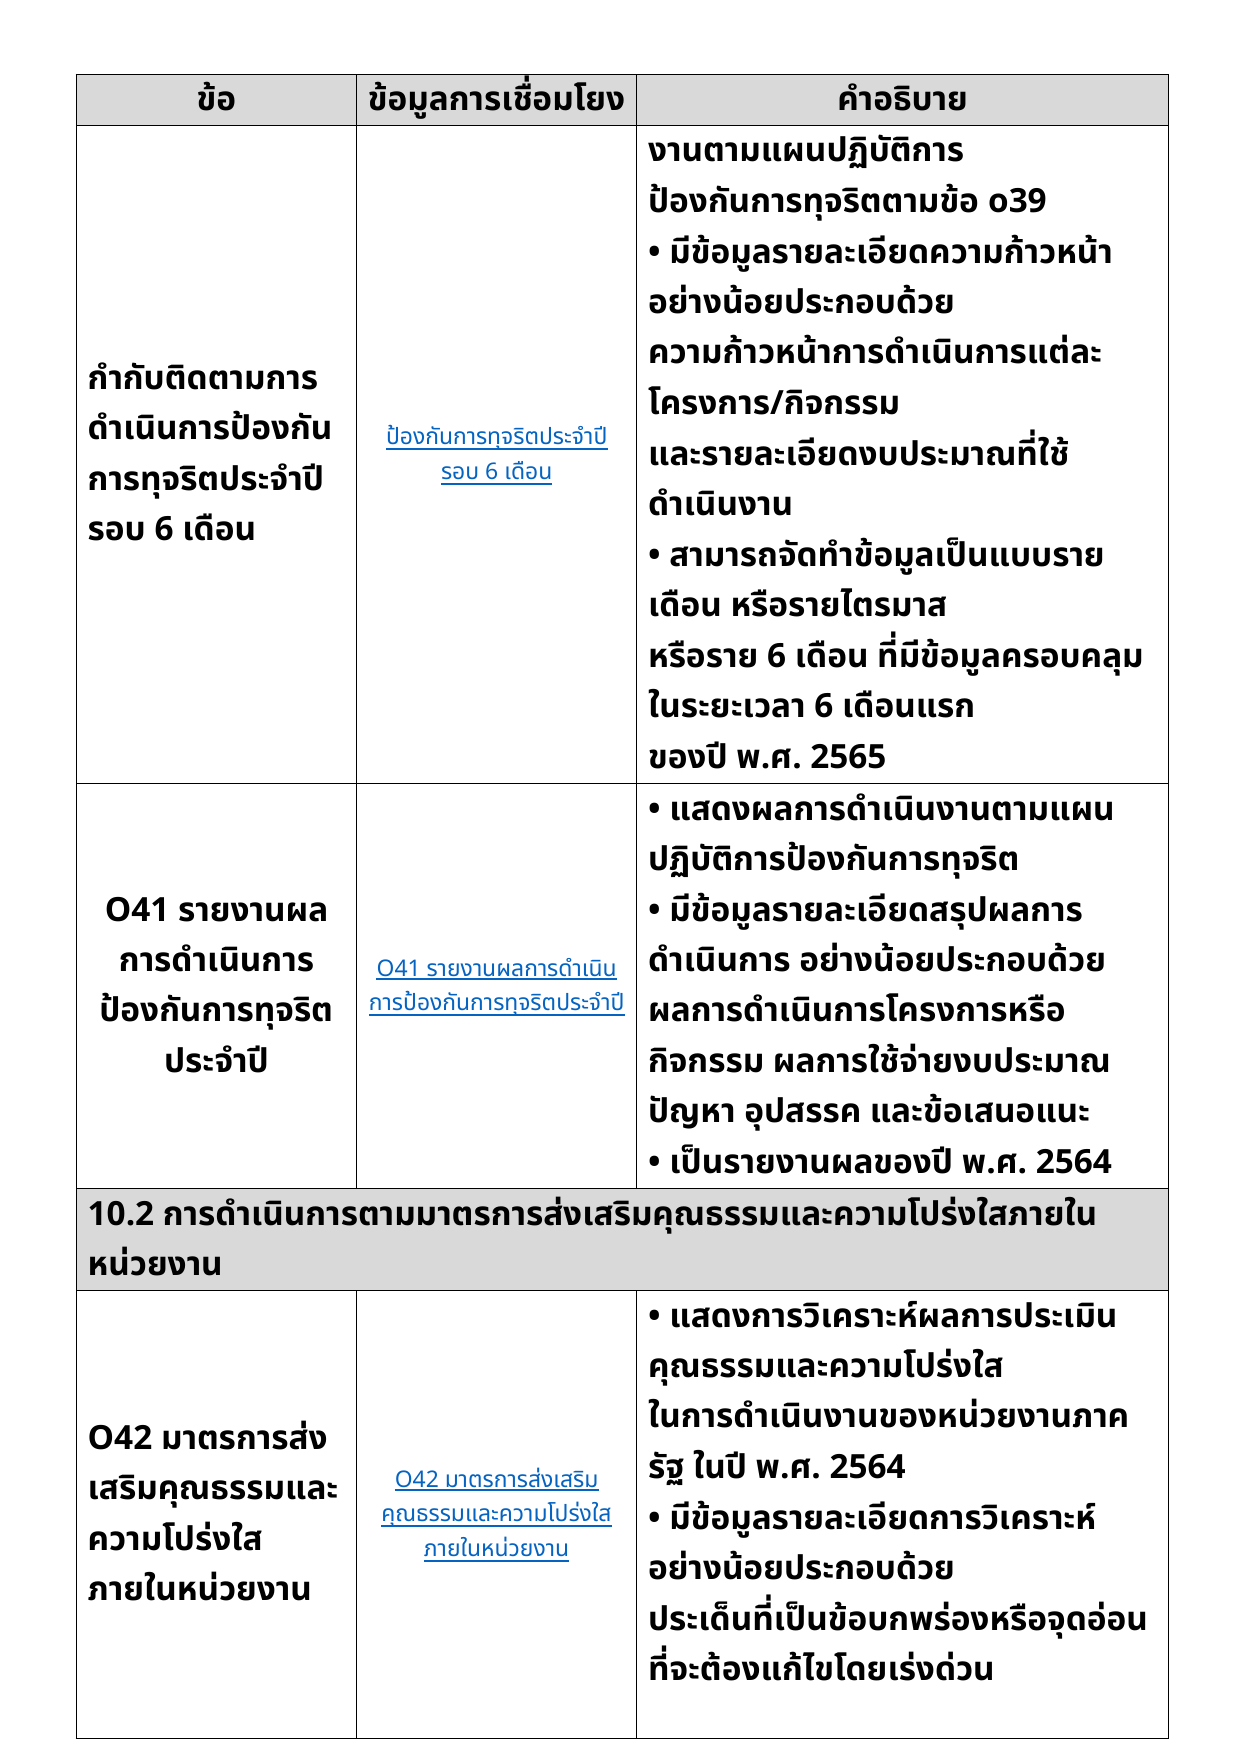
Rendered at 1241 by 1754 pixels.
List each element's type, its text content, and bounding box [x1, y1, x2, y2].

table_cell O41 รายงานผลการดำเนินการป้องกันการทุจริตประจำปี [77, 784, 356, 1188]
table_cell 10.2 การดำเนินการตามมาตรการส่งเสริมคุณธรรมและความโปร่งใสภายในหน่วยงาน [77, 1189, 1168, 1290]
table_header คำอธิบาย [637, 75, 1168, 125]
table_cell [77, 1291, 356, 1738]
table_cell O41 รายงานผลการดำเนินการป้องกันการทุจริตประจำปี [357, 784, 636, 1188]
table_header ข้อ [77, 75, 356, 125]
table_header ข้อมูลการเชื่อมโยง [357, 75, 636, 125]
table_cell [77, 126, 356, 783]
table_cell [637, 1291, 1168, 1738]
table_cell • แสดงผลการดำเนินงานตามแผนปฏิบัติการป้องกันการทุจริต • มีข้อมูลรายละเอียดสรุปผลการดำเนินการ อย่างน้อยประกอบด้วย ผลการดำเนินการโครงการหรือกิจกรรม ผลการใช้จ่ายงบประมาณ ปัญหา อุปสรรค และข้อเสนอแนะ • เป็นรายงานผลของปี พ.ศ. 2564 [637, 784, 1168, 1188]
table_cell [357, 1291, 636, 1738]
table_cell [357, 126, 636, 783]
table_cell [637, 126, 1168, 783]
